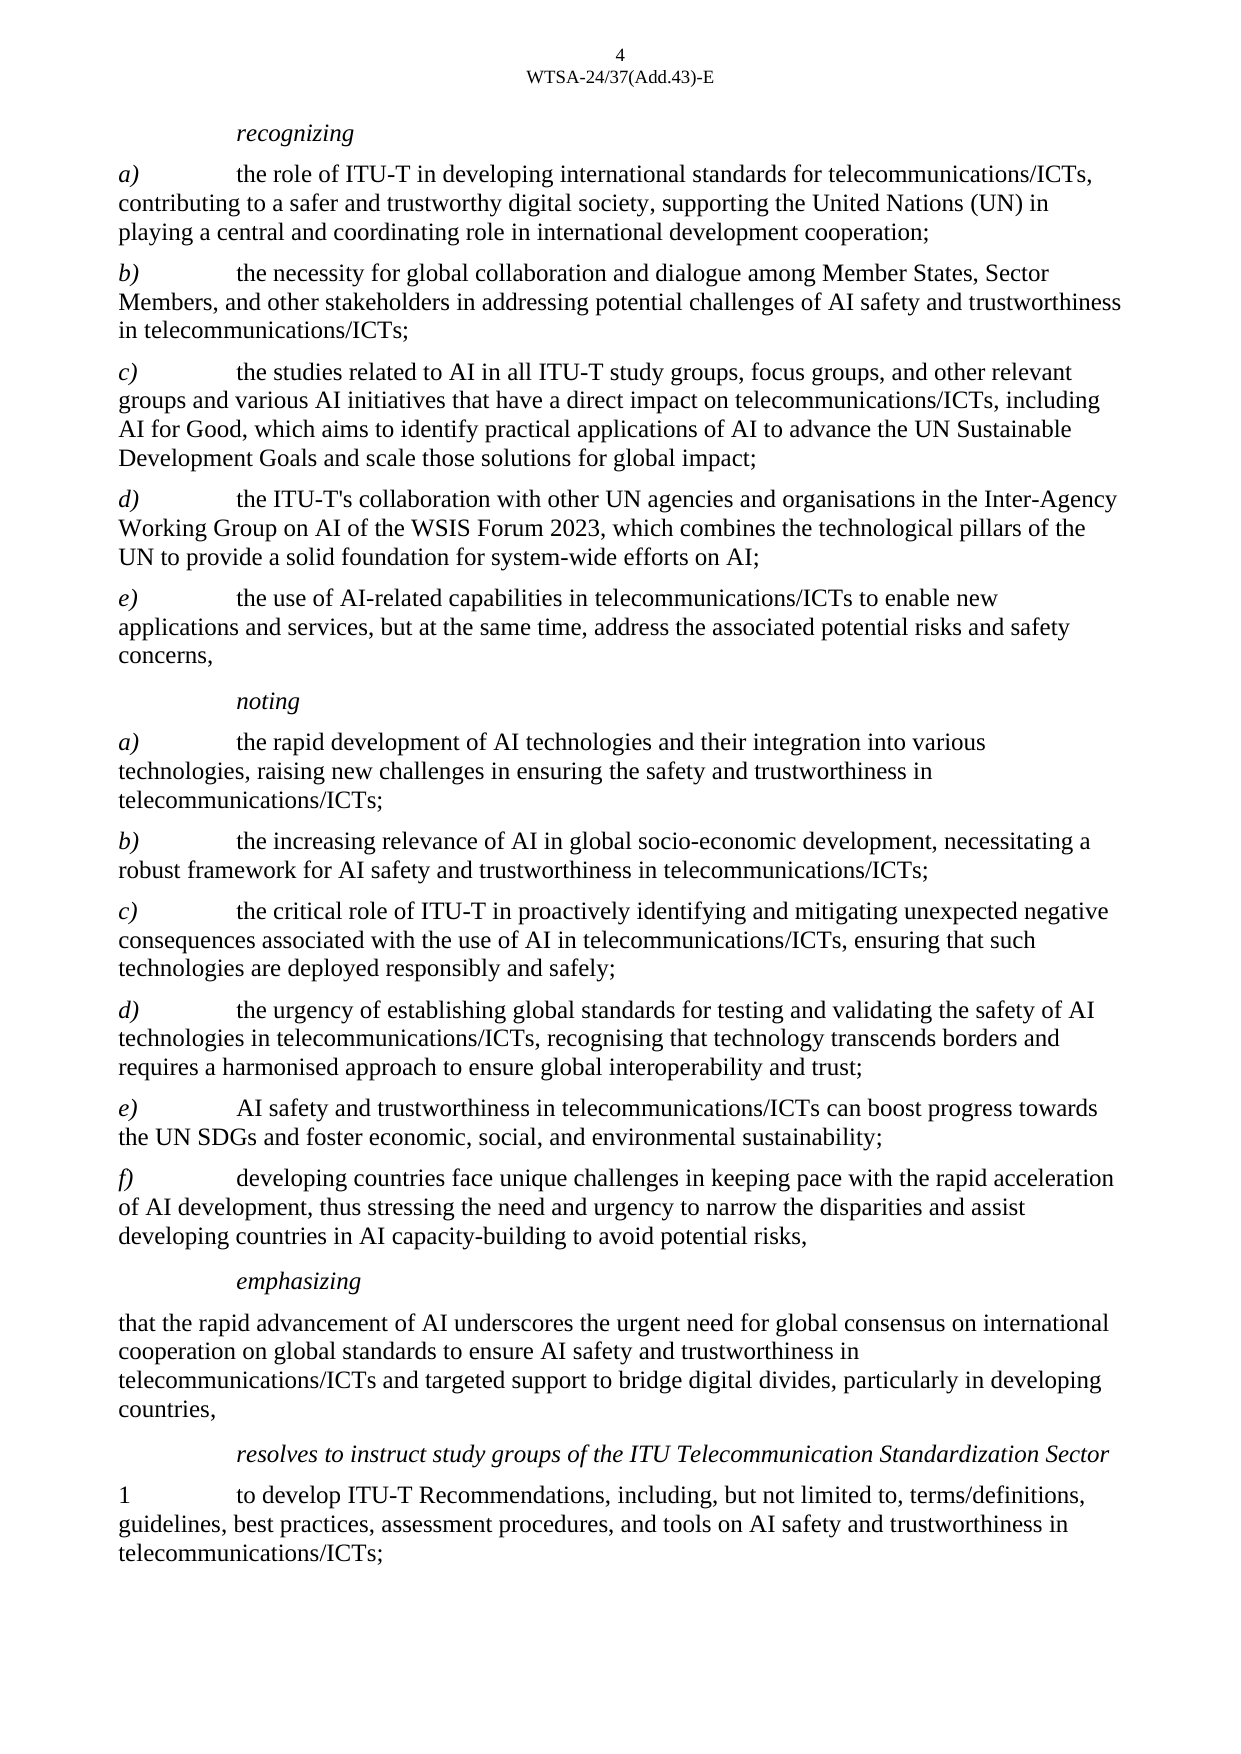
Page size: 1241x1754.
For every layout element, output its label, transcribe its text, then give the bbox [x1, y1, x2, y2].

text c) the studies related to AI in all ITU-T study groups, focus groups, and other relevant groups and various AI initiatives that have a direct impact on telecommunications/ICTs, including AI for Good, which aims to identify practical applications of AI to advance the UN Sustainable Development Goals and scale those solutions for global impact; [118, 357, 1122, 472]
text resolves to instruct study groups of the ITU Telecommunication Standardization Sector [236, 1439, 1122, 1468]
text f) developing countries face unique challenges in keeping pace with the rapid acceleration of AI development, thus stressing the need and urgency to narrow the disparities and assist developing countries in AI capacity-building to avoid potential risks, [118, 1163, 1122, 1250]
text e) AI safety and trustworthiness in telecommunications/ICTs can boost progress towards the UN SDGs and foster economic, social, and environmental sustainability; [118, 1093, 1122, 1151]
text d) the urgency of establishing global standards for testing and validating the safety of AI technologies in telecommunications/ICTs, recognising that technology transcends borders and requires a harmonised approach to ensure global interoperability and trust; [118, 995, 1122, 1081]
text d) the ITU-T's collaboration with other UN agencies and organisations in the Inter-Agency Working Group on AI of the WSIS Forum 2023, which combines the technological pillars of the UN to provide a solid foundation for system-wide efforts on AI; [118, 484, 1122, 571]
text a) the rapid development of AI technologies and their integration into various technologies, raising new challenges in ensuring the safety and trustworthiness in telecommunications/ICTs; [118, 727, 1122, 813]
text that the rapid advancement of AI underscores the urgent need for global consensus on international cooperation on global standards to ensure AI safety and trustworthiness in telecommunications/ICTs and targeted support to bridge digital divides, particularly in developing countries, [118, 1308, 1122, 1423]
text e) the use of AI-related capabilities in telecommunications/ICTs to enable new applications and services, but at the same time, address the associated potential risks and safety concerns, [118, 583, 1122, 669]
text recognizing [236, 118, 1122, 147]
text b) the necessity for global collaboration and dialogue among Member States, Sector Members, and other stakeholders in addressing potential challenges of AI safety and trustworthiness in telecommunications/ICTs; [118, 258, 1122, 344]
text c) the critical role of ITU-T in proactively identifying and mitigating unexpected negative consequences associated with the use of AI in telecommunications/ICTs, ensuring that such technologies are deployed responsibly and safely; [118, 896, 1122, 982]
text emphasizing [236, 1266, 1122, 1295]
text a) the role of ITU-T in developing international standards for telecommunications/ICTs, contributing to a safer and trustworthy digital society, supporting the United Nations (UN) in playing a central and coordinating role in international development cooperation; [118, 159, 1122, 246]
text b) the increasing relevance of AI in global socio-economic development, necessitating a robust framework for AI safety and trustworthiness in telecommunications/ICTs; [118, 826, 1122, 883]
text 1 to develop ITU-T Recommendations, including, but not limited to, terms/definitions, guidelines, best practices, assessment procedures, and tools on AI safety and trustworthiness in telecommunications/ICTs; [118, 1481, 1122, 1567]
text noting [236, 686, 1122, 715]
